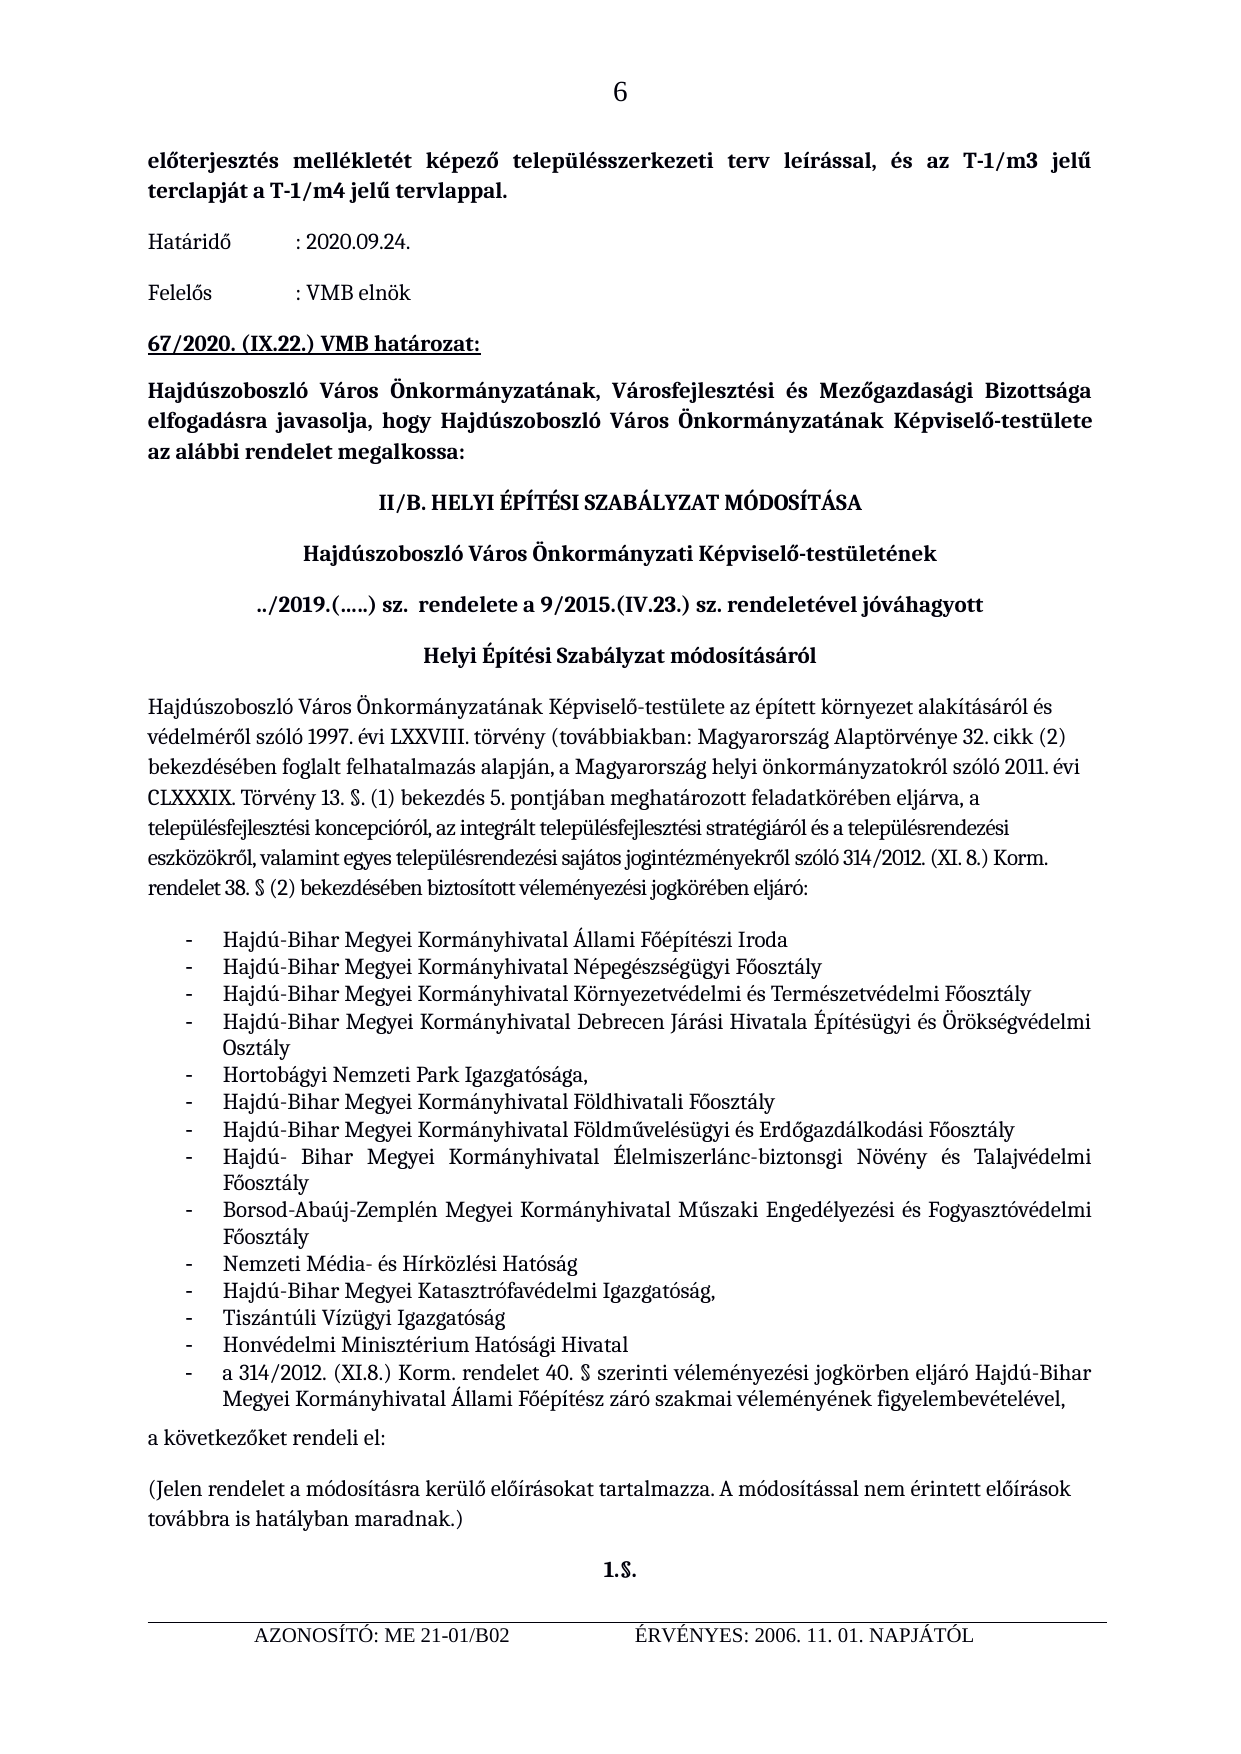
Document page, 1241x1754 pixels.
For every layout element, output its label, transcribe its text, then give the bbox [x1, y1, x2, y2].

list Honvédelmi Minisztérium Hatósági Hivatal [185, 1331, 1093, 1358]
text Hajdúszoboszló Város Önkormányzatának, Városfejlesztési és Mezőgazdasági Bizottsága elfogadásra javasolja, hogy Hajdúszoboszló Város Önkormányzatának Képviselő-testülete az alábbi rendelet megalkossa: [148, 378, 1093, 465]
list Tiszántúli Vízügyi Igazgatóság [185, 1304, 1093, 1331]
list Hajdú-Bihar Megyei Kormányhivatal Állami Főépítészi Iroda [185, 926, 1093, 953]
list Hajdú-Bihar Megyei Katasztrófavédelmi Igazgatóság, [185, 1277, 1093, 1304]
list Hortobágyi Nemzeti Park Igazgatósága, [185, 1061, 1093, 1088]
text ../2019.(…..) sz. rendelete a 9/2015.(IV.23.) sz. rendeletével jóváhagyott [148, 592, 1093, 618]
text a következőket rendeli el: [148, 1424, 1093, 1451]
list Hajdú-Bihar Megyei Kormányhivatal Környezetvédelmi és Természetvédelmi Főosztály [185, 980, 1093, 1008]
list Hajdú-Bihar Megyei Kormányhivatal Földművelésügyi és Erdőgazdálkodási Főosztály [185, 1116, 1093, 1143]
text (Jelen rendelet a módosításra kerülő előírásokat tartalmazza. A módosítással nem érintett előírások továbbra is hatályban maradnak.) [148, 1476, 1093, 1532]
list Hajdú-Bihar Megyei Kormányhivatal Debrecen Járási Hivatala Építésügyi és Örökségvédelmi Osztály [185, 1008, 1093, 1061]
text Helyi Építési Szabályzat módosításáról [148, 643, 1093, 669]
list Borsod-Abaúj-Zemplén Megyei Kormányhivatal Műszaki Engedélyezési és Fogyasztóvédelmi Főosztály [185, 1196, 1093, 1250]
text Határidő : 2020.09.24. [148, 229, 1093, 255]
text II/B. HELYI ÉPÍTÉSI SZABÁLYZAT MÓDOSÍTÁSA [148, 489, 1093, 516]
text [148, 148, 1093, 204]
list Hajdú-Bihar Megyei Kormányhivatal Földhivatali Főosztály [185, 1088, 1093, 1116]
list Nemzeti Média- és Hírközlési Hatóság [185, 1250, 1093, 1277]
list a 314/2012. (XI.8.) Korm. rendelet 40. § szerinti véleményezési jogkörben eljáró Hajdú-Bihar Megyei Kormányhivatal Állami Főépítész záró szakmai véleményének figyelembevételével, [185, 1358, 1093, 1412]
list Hajdú-Bihar Megyei Kormányhivatal Népegészségügyi Főosztály [185, 953, 1093, 980]
text Felelős : VMB elnök [148, 280, 1093, 306]
text 1.§. [148, 1557, 1093, 1583]
list Hajdú- Bihar Megyei Kormányhivatal Élelmiszerlánc-biztonsgi Növény és Talajvédelmi Főosztály [185, 1143, 1093, 1196]
text Hajdúszoboszló Város Önkormányzati Képviselő-testületének [148, 541, 1093, 567]
text 67/2020. (IX.22.) VMB határozat: [148, 331, 1093, 357]
text Hajdúszoboszló Város Önkormányzatának Képviselő-testülete az épített környezet alakításáról és védelméről szóló 1997. évi LXXVIII. törvény (továbbiakban: Magyarország Alaptörvénye 32. cikk (2) bekezdésében foglalt felhatalmazás alapján, a Magyarország helyi önkormányzatokról szóló 2011. évi CLXXXIX. Törvény 13. §. (1) bekezdés 5. pontjában meghatározott feladatkörében eljárva, a településfejlesztési koncepcióról, az integrált településfejlesztési stratégiáról és a településrendezési eszközökről, valamint egyes településrendezési sajátos jogintézményekről szóló 314/2012. (XI. 8.) Korm. rendelet 38. § (2) bekezdésében biztosított véleményezési jogkörében eljáró: [148, 694, 1093, 901]
